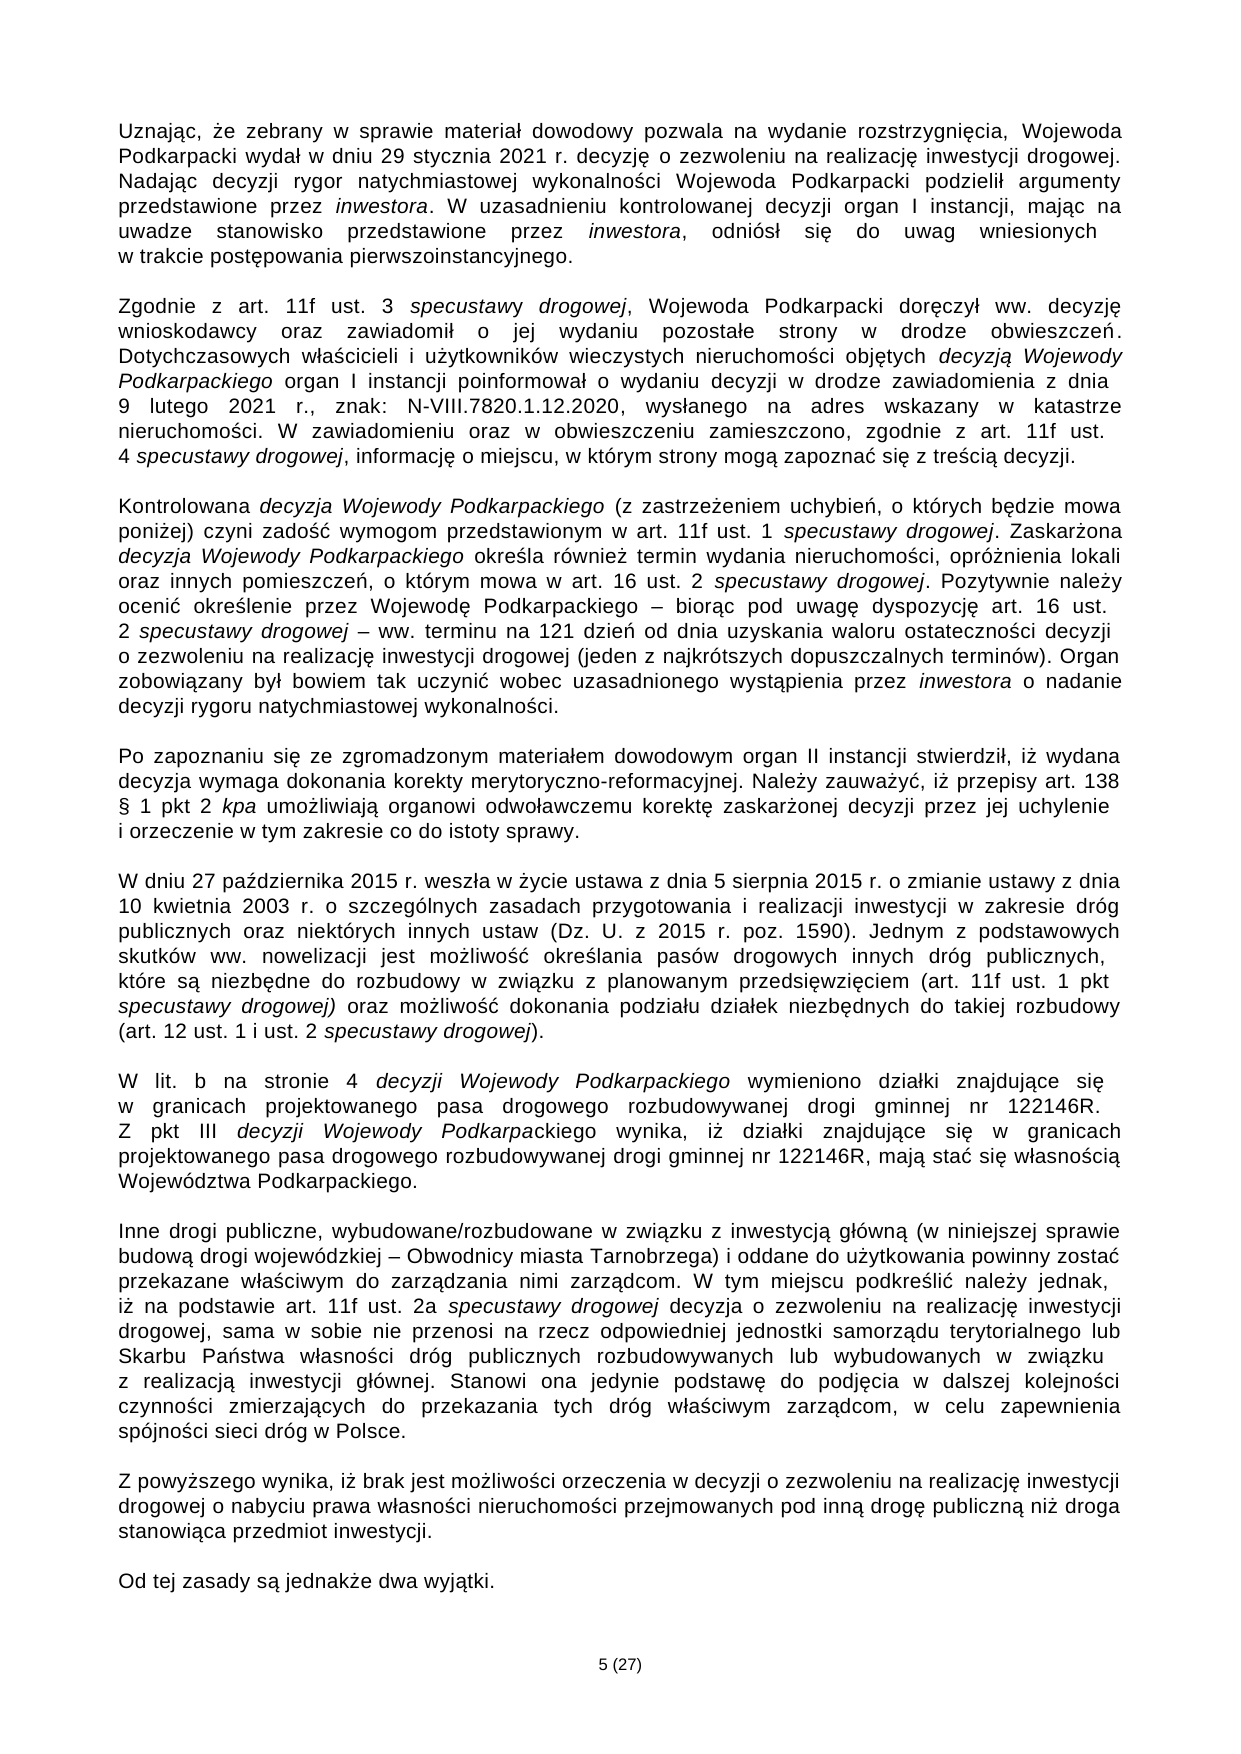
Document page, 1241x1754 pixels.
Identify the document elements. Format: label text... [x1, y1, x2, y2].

text Po zapoznaniu się ze zgromadzonym materiałem dowodowym organ II instancji stwierdził, iż wydana decyzja wymaga dokonania korekty merytoryczno-reformacyjnej. Należy zauważyć, iż przepisy art. 138 § 1 pkt 2 kpa umożliwiają organowi odwoławczemu korektę zaskarżonej decyzji przez jej uchylenie i orzeczenie w tym zakresie co do istoty sprawy. [118, 743, 1122, 843]
text Od tej zasady są jednakże dwa wyjątki. [118, 1568, 1122, 1593]
text Z powyższego wynika, iż brak jest możliwości orzeczenia w decyzji o zezwoleniu na realizację inwestycji drogowej o nabyciu prawa własności nieruchomości przejmowanych pod inną drogę publiczną niż droga stanowiąca przedmiot inwestycji. [118, 1468, 1122, 1543]
text W dniu 27 października 2015 r. weszła w życie ustawa z dnia 5 sierpnia 2015 r. o zmianie ustawy z dnia 10 kwietnia 2003 r. o szczególnych zasadach przygotowania i realizacji inwestycji w zakresie dróg publicznych oraz niektórych innych ustaw (Dz. U. z 2015 r. poz. 1590). Jednym z podstawowych skutków ww. nowelizacji jest możliwość określania pasów drogowych innych dróg publicznych, które są niezbędne do rozbudowy w związku z planowanym przedsięwzięciem (art. 11f ust. 1 pkt specustawy drogowej) oraz możliwość dokonania podziału działek niezbędnych do takiej rozbudowy (art. 12 ust. 1 i ust. 2 specustawy drogowej). [118, 868, 1122, 1043]
text Inne drogi publiczne, wybudowane/rozbudowane w związku z inwestycją główną (w niniejszej sprawie budową drogi wojewódzkiej – Obwodnicy miasta Tarnobrzega) i oddane do użytkowania powinny zostać przekazane właściwym do zarządzania nimi zarządcom. W tym miejscu podkreślić należy jednak, iż na podstawie art. 11f ust. 2a specustawy drogowej decyzja o zezwoleniu na realizację inwestycji drogowej, sama w sobie nie przenosi na rzecz odpowiedniej jednostki samorządu terytorialnego lub Skarbu Państwa własności dróg publicznych rozbudowywanych lub wybudowanych w związku z realizacją inwestycji głównej. Stanowi ona jedynie podstawę do podjęcia w dalszej kolejności czynności zmierzających do przekazania tych dróg właściwym zarządcom, w celu zapewnienia spójności sieci dróg w Polsce. [118, 1218, 1122, 1443]
text Uznając, że zebrany w sprawie materiał dowodowy pozwala na wydanie rozstrzygnięcia, Wojewoda Podkarpacki wydał w dniu 29 stycznia 2021 r. decyzję o zezwoleniu na realizację inwestycji drogowej. Nadając decyzji rygor natychmiastowej wykonalności Wojewoda Podkarpacki podzielił argumenty przedstawione przez inwestora. W uzasadnieniu kontrolowanej decyzji organ I instancji, mając na uwadze stanowisko przedstawione przez inwestora, odniósł się do uwag wniesionych w trakcie postępowania pierwszoinstancyjnego. [118, 118, 1122, 268]
text Zgodnie z art. 11f ust. 3 specustawy drogowej, Wojewoda Podkarpacki doręczył ww. decyzję wnioskodawcy oraz zawiadomił o jej wydaniu pozostałe strony w drodze obwieszczeń. Dotychczasowych właścicieli i użytkowników wieczystych nieruchomości objętych decyzją Wojewody Podkarpackiego organ I instancji poinformował o wydaniu decyzji w drodze zawiadomienia z dnia 9 lutego 2021 r., znak: N-VIII.7820.1.12.2020, wysłanego na adres wskazany w katastrze nieruchomości. W zawiadomieniu oraz w obwieszczeniu zamieszczono, zgodnie z art. 11f ust. 4 specustawy drogowej, informację o miejscu, w którym strony mogą zapoznać się z treścią decyzji. [118, 293, 1122, 468]
text Kontrolowana decyzja Wojewody Podkarpackiego (z zastrzeżeniem uchybień, o których będzie mowa poniżej) czyni zadość wymogom przedstawionym w art. 11f ust. 1 specustawy drogowej. Zaskarżona decyzja Wojewody Podkarpackiego określa również termin wydania nieruchomości, opróżnienia lokali oraz innych pomieszczeń, o którym mowa w art. 16 ust. 2 specustawy drogowej. Pozytywnie należy ocenić określenie przez Wojewodę Podkarpackiego – biorąc pod uwagę dyspozycję art. 16 ust. 2 specustawy drogowej – ww. terminu na 121 dzień od dnia uzyskania waloru ostateczności decyzji o zezwoleniu na realizację inwestycji drogowej (jeden z najkrótszych dopuszczalnych terminów). Organ zobowiązany był bowiem tak uczynić wobec uzasadnionego wystąpienia przez inwestora o nadanie decyzji rygoru natychmiastowej wykonalności. [118, 493, 1122, 718]
text W lit. b na stronie 4 decyzji Wojewody Podkarpackiego wymieniono działki znajdujące się w granicach projektowanego pasa drogowego rozbudowywanej drogi gminnej nr 122146R. Z pkt III decyzji Wojewody Podkarpackiego wynika, iż działki znajdujące się w granicach projektowanego pasa drogowego rozbudowywanej drogi gminnej nr 122146R, mają stać się własnością Województwa Podkarpackiego. [118, 1068, 1122, 1193]
